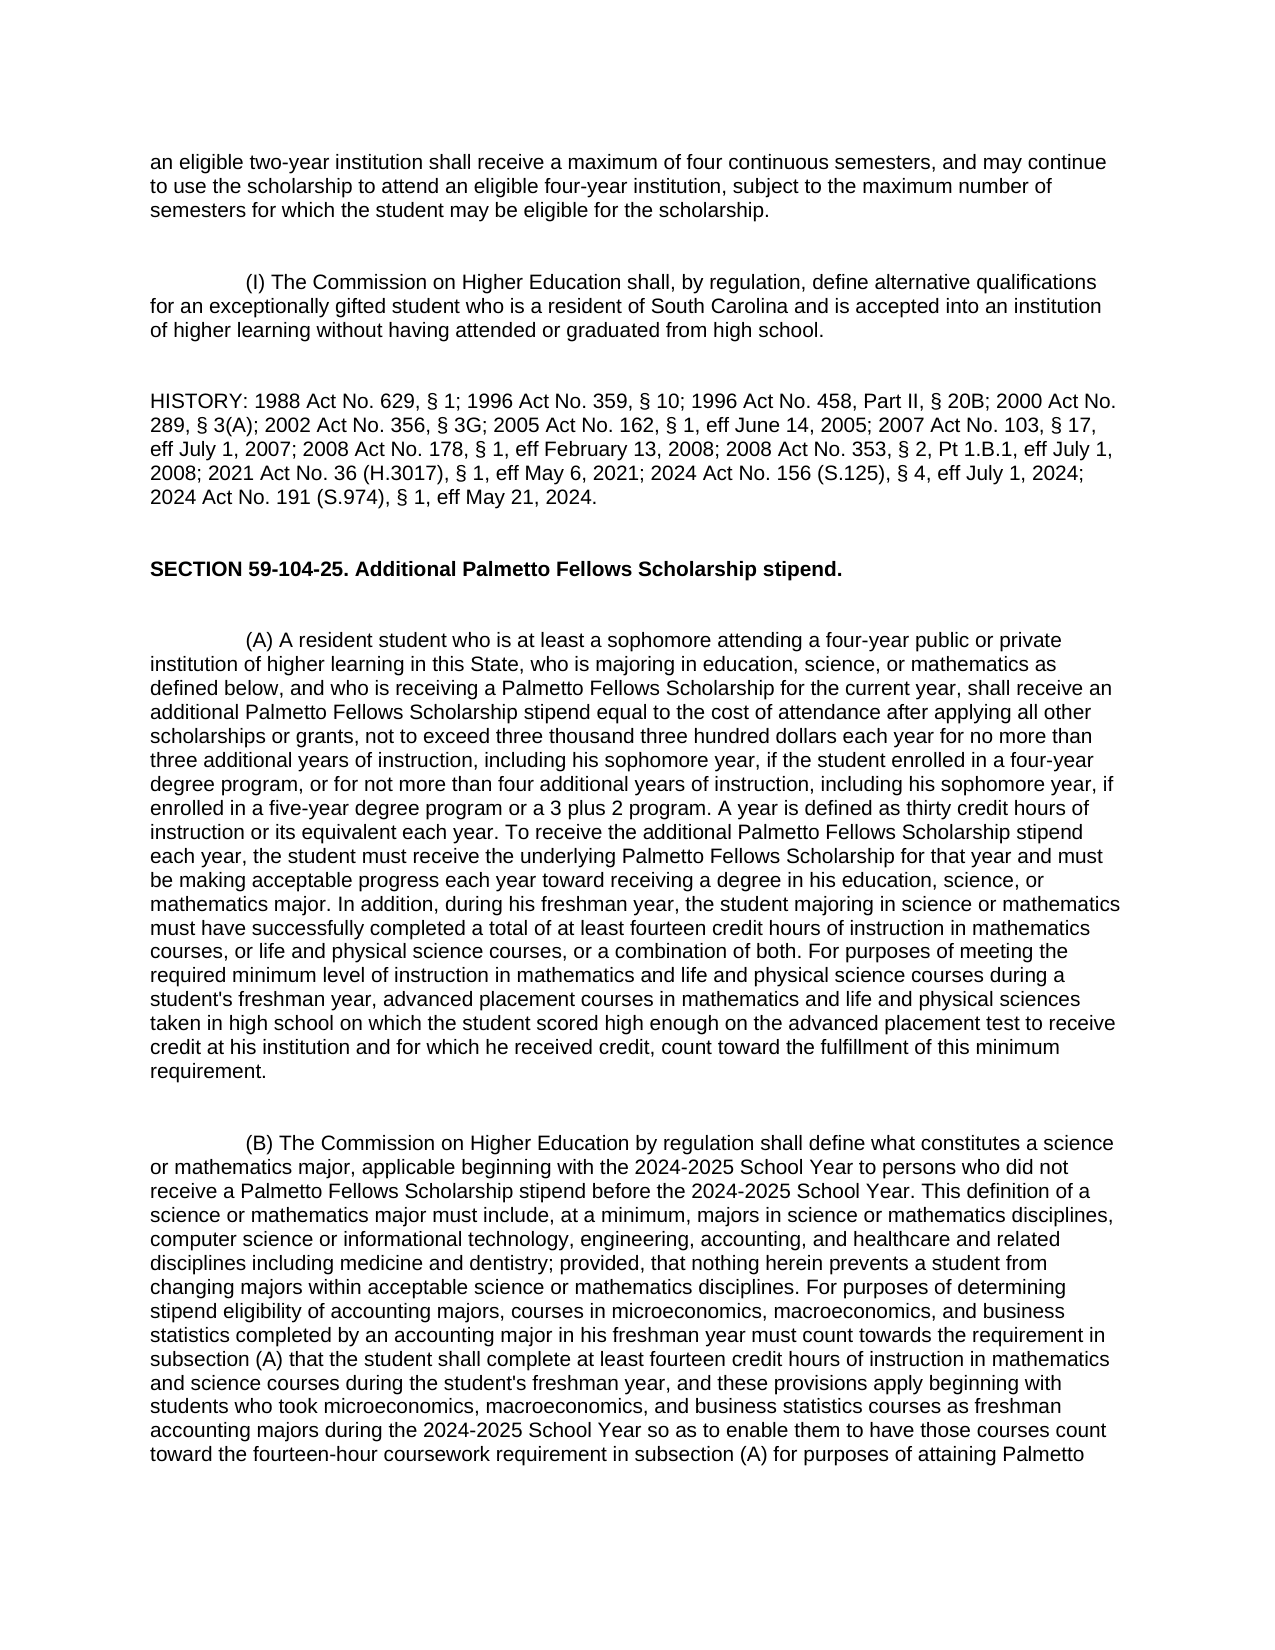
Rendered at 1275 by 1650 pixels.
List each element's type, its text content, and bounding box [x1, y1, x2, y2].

text SECTION 59-104-25. Additional Palmetto Fellows Scholarship stipend. [150, 556, 1125, 604]
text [150, 1131, 1125, 1466]
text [150, 150, 1125, 246]
text (I) The Commission on Higher Education shall, by regulation, define alternative qualifications for an exceptionally gifted student who is a resident of South Carolina and is accepted into an institution of higher learning without having attended or graduated from high school. [150, 269, 1125, 365]
text (A) A resident student who is at least a sophomore attending a four-year public or private institution of higher learning in this State, who is majoring in education, science, or mathematics as defined below, and who is receiving a Palmetto Fellows Scholarship for the current year, shall receive an additional Palmetto Fellows Scholarship stipend equal to the cost of attendance after applying all other scholarships or grants, not to exceed three thousand three hundred dollars each year for no more than three additional years of instruction, including his sophomore year, if the student enrolled in a four-year degree program, or for not more than four additional years of instruction, including his sophomore year, if enrolled in a five-year degree program or a 3 plus 2 program. A year is defined as thirty credit hours of instruction or its equivalent each year. To receive the additional Palmetto Fellows Scholarship stipend each year, the student must receive the underlying Palmetto Fellows Scholarship for that year and must be making acceptable progress each year toward receiving a degree in his education, science, or mathematics major. In addition, during his freshman year, the student majoring in science or mathematics must have successfully completed a total of at least fourteen credit hours of instruction in mathematics courses, or life and physical science courses, or a combination of both. For purposes of meeting the required minimum level of instruction in mathematics and life and physical science courses during a student's freshman year, advanced placement courses in mathematics and life and physical sciences taken in high school on which the student scored high enough on the advanced placement test to receive credit at his institution and for which he received credit, count toward the fulfillment of this minimum requirement. [150, 628, 1125, 1107]
text HISTORY: 1988 Act No. 629, § 1; 1996 Act No. 359, § 10; 1996 Act No. 458, Part II, § 20B; 2000 Act No. 289, § 3(A); 2002 Act No. 356, § 3G; 2005 Act No. 162, § 1, eff June 14, 2005; 2007 Act No. 103, § 17, eff July 1, 2007; 2008 Act No. 178, § 1, eff February 13, 2008; 2008 Act No. 353, § 2, Pt 1.B.1, eff July 1, 2008; 2021 Act No. 36 (H.3017), § 1, eff May 6, 2021; 2024 Act No. 156 (S.125), § 4, eff July 1, 2024; 2024 Act No. 191 (S.974), § 1, eff May 21, 2024. [150, 389, 1125, 532]
